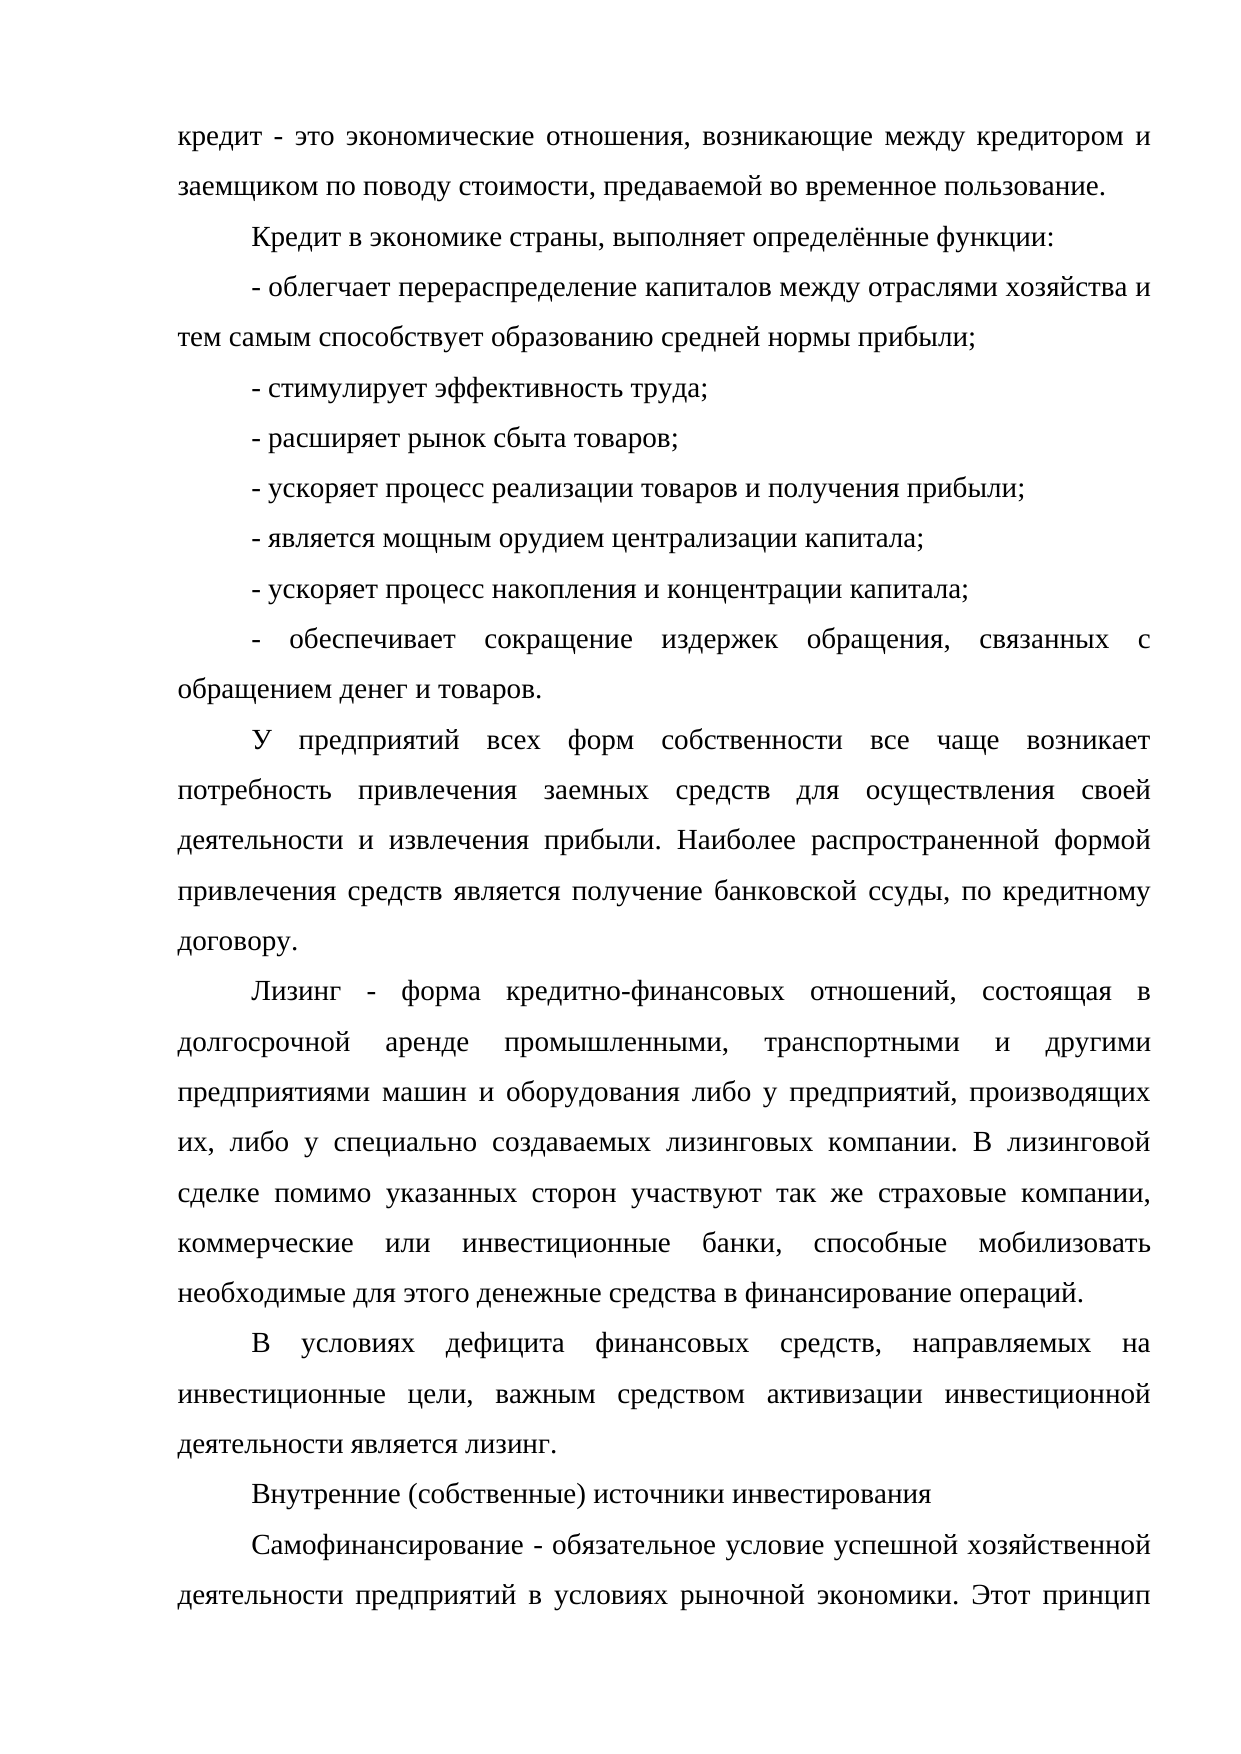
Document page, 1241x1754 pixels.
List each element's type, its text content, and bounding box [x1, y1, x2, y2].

text В условиях дефицита финансовых средств, направляемых на инвестиционные цели, важным средством активизации инвестиционной деятельности является лизинг. [177, 1326, 1152, 1460]
text Кредит в экономике страны, выполняет определённые функции: [177, 219, 1152, 252]
text - ускоряет процесс накопления и концентрации капитала; [177, 571, 1152, 604]
text У предприятий всех форм собственности все чаще возникает потребность привлечения заемных средств для осуществления своей деятельности и извлечения прибыли. Наиболее распространенной формой привлечения средств является получение банковской ссуды, по кредитному договору. [177, 722, 1152, 957]
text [177, 118, 1152, 202]
text - расширяет рынок сбыта товаров; [177, 420, 1152, 453]
text - стимулирует эффективность труда; [177, 370, 1152, 403]
text Внутренние (собственные) источники инвестирования [177, 1477, 1152, 1510]
text - облегчает перераспределение капиталов между отраслями хозяйства и тем самым способствует образованию средней нормы прибыли; [177, 269, 1152, 353]
text - обеспечивает сокращение издержек обращения, связанных с обращением денег и товаров. [177, 621, 1152, 705]
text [177, 1527, 1152, 1611]
text Лизинг - форма кредитно-финансовых отношений, состоящая в долгосрочной аренде промышленными, транспортными и другими предприятиями машин и оборудования либо у предприятий, производящих их, либо у специально создаваемых лизинговых компании. В лизинговой сделке помимо указанных сторон участвуют так же страховые компании, коммерческие или инвестиционные банки, способные мобилизовать необходимые для этого денежные средства в финансирование операций. [177, 973, 1152, 1309]
text - ускоряет процесс реализации товаров и получения прибыли; [177, 470, 1152, 504]
text - является мощным орудием централизации капитала; [177, 521, 1152, 554]
